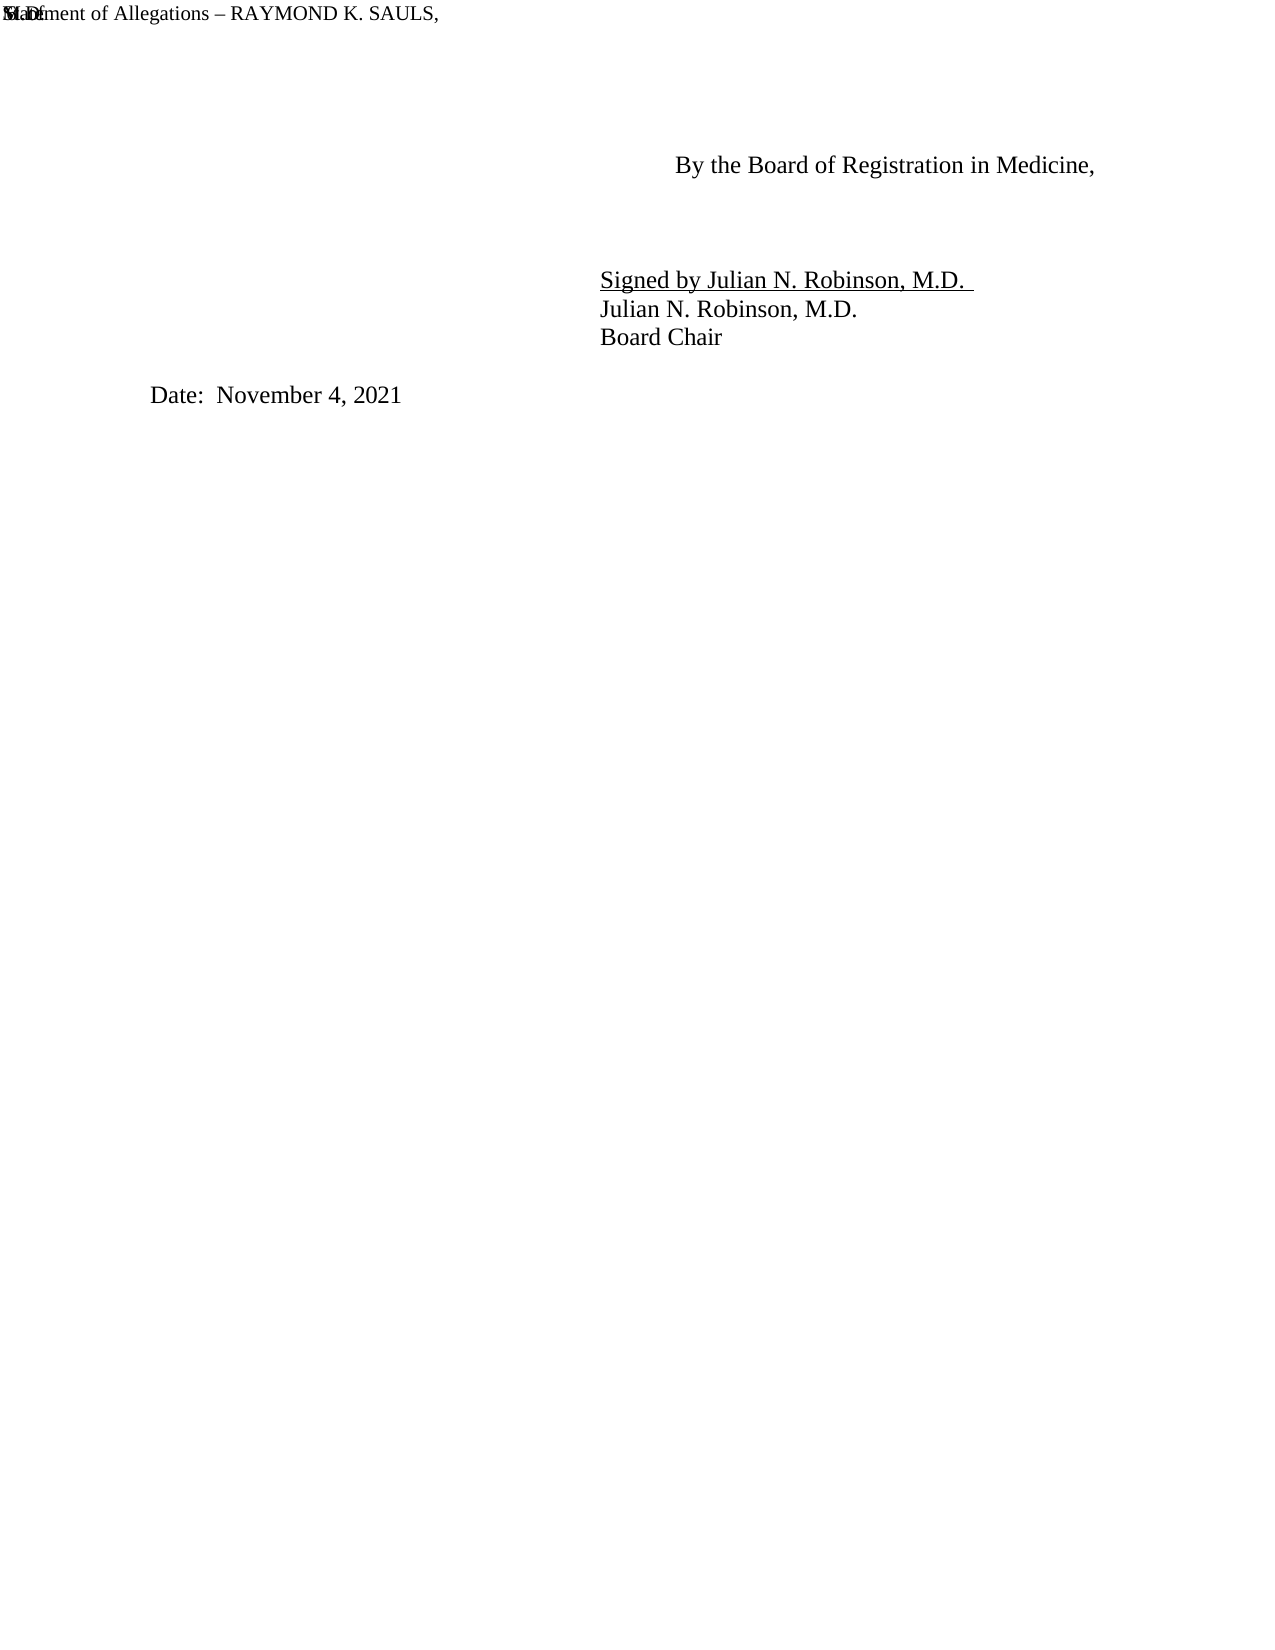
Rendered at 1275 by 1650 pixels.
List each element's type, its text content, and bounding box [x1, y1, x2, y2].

text Board Chair [600, 322, 1125, 351]
text Signed by Julian N. Robinson, M.D. Julian N. Robinson, M.D. [600, 265, 1019, 322]
text By the Board of Registration in Medicine, [600, 150, 1125, 179]
text Date: November 4, 2021 [150, 380, 1125, 409]
